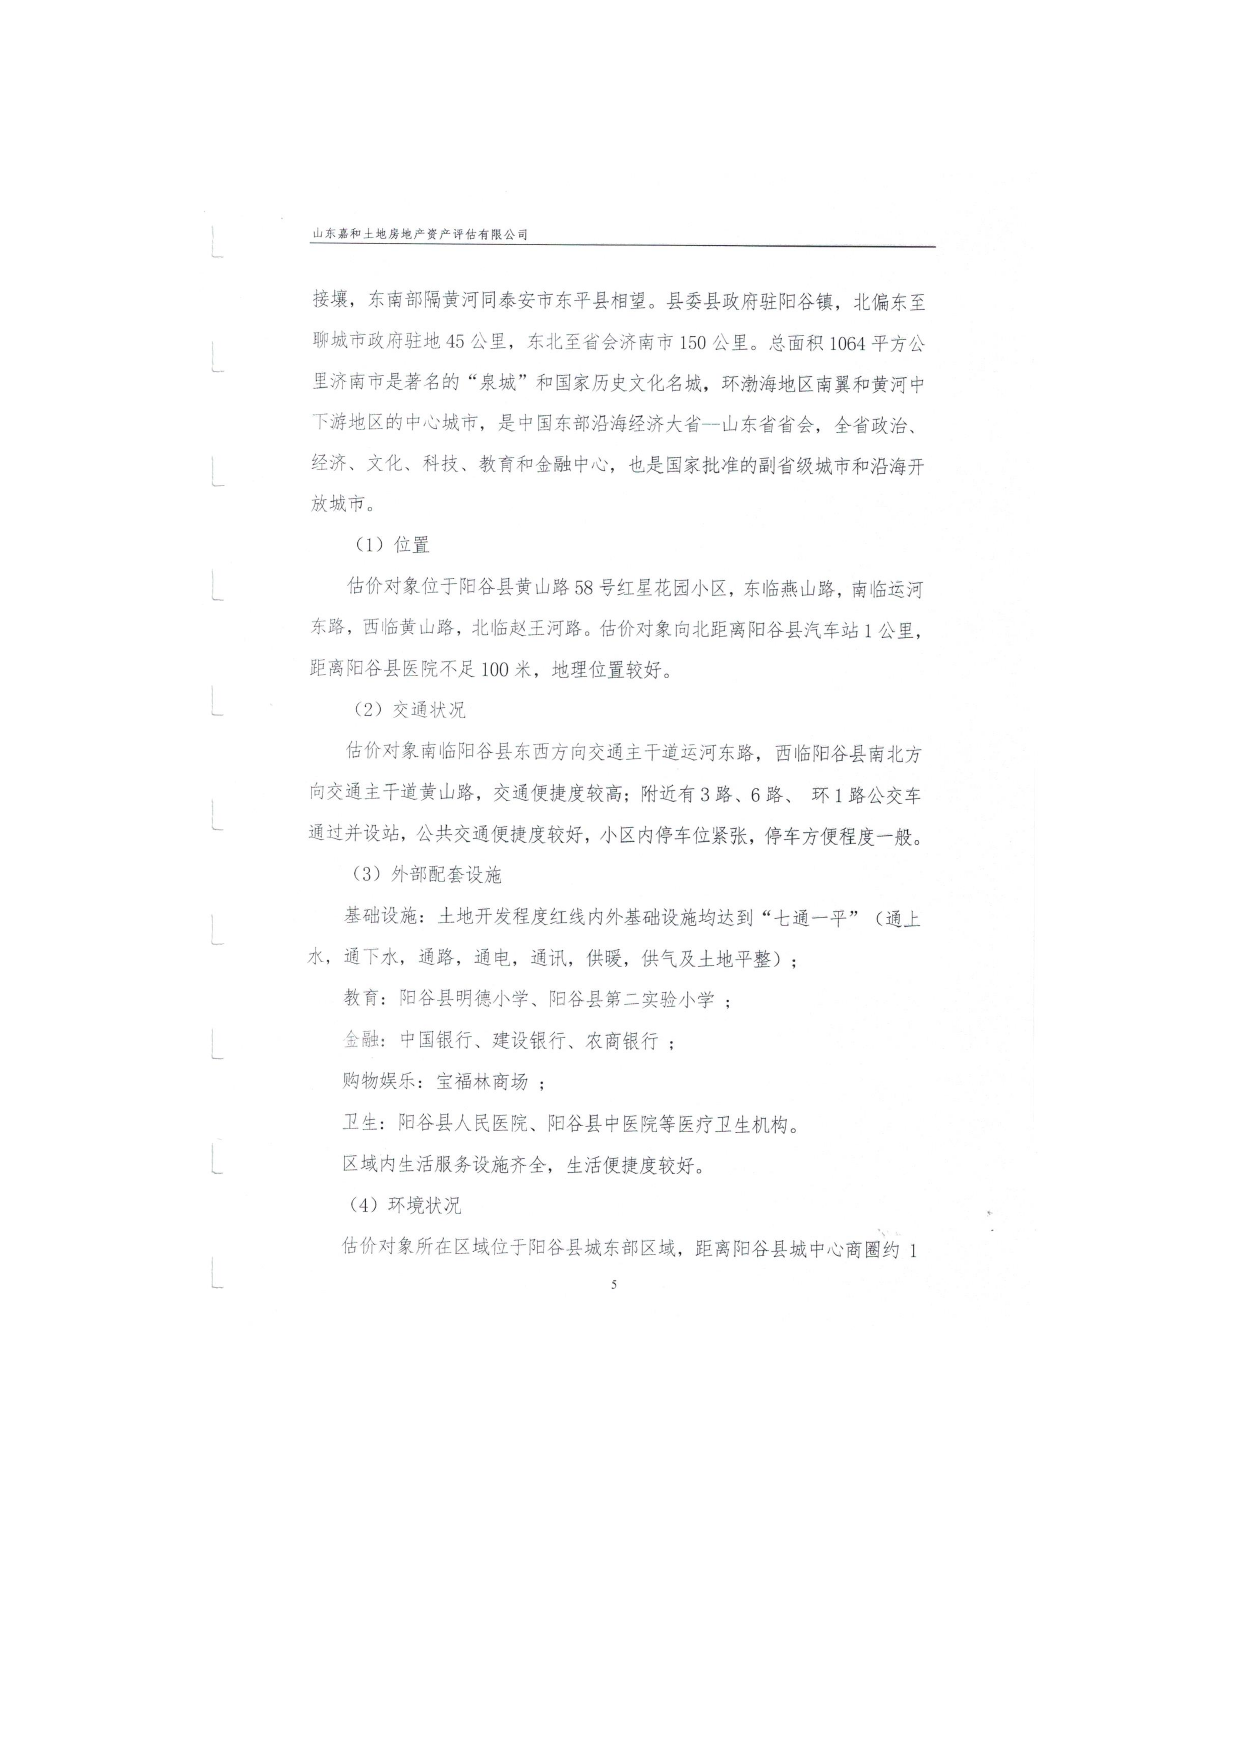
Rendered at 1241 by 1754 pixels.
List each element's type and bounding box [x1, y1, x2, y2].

picture [187, 162, 1052, 1351]
